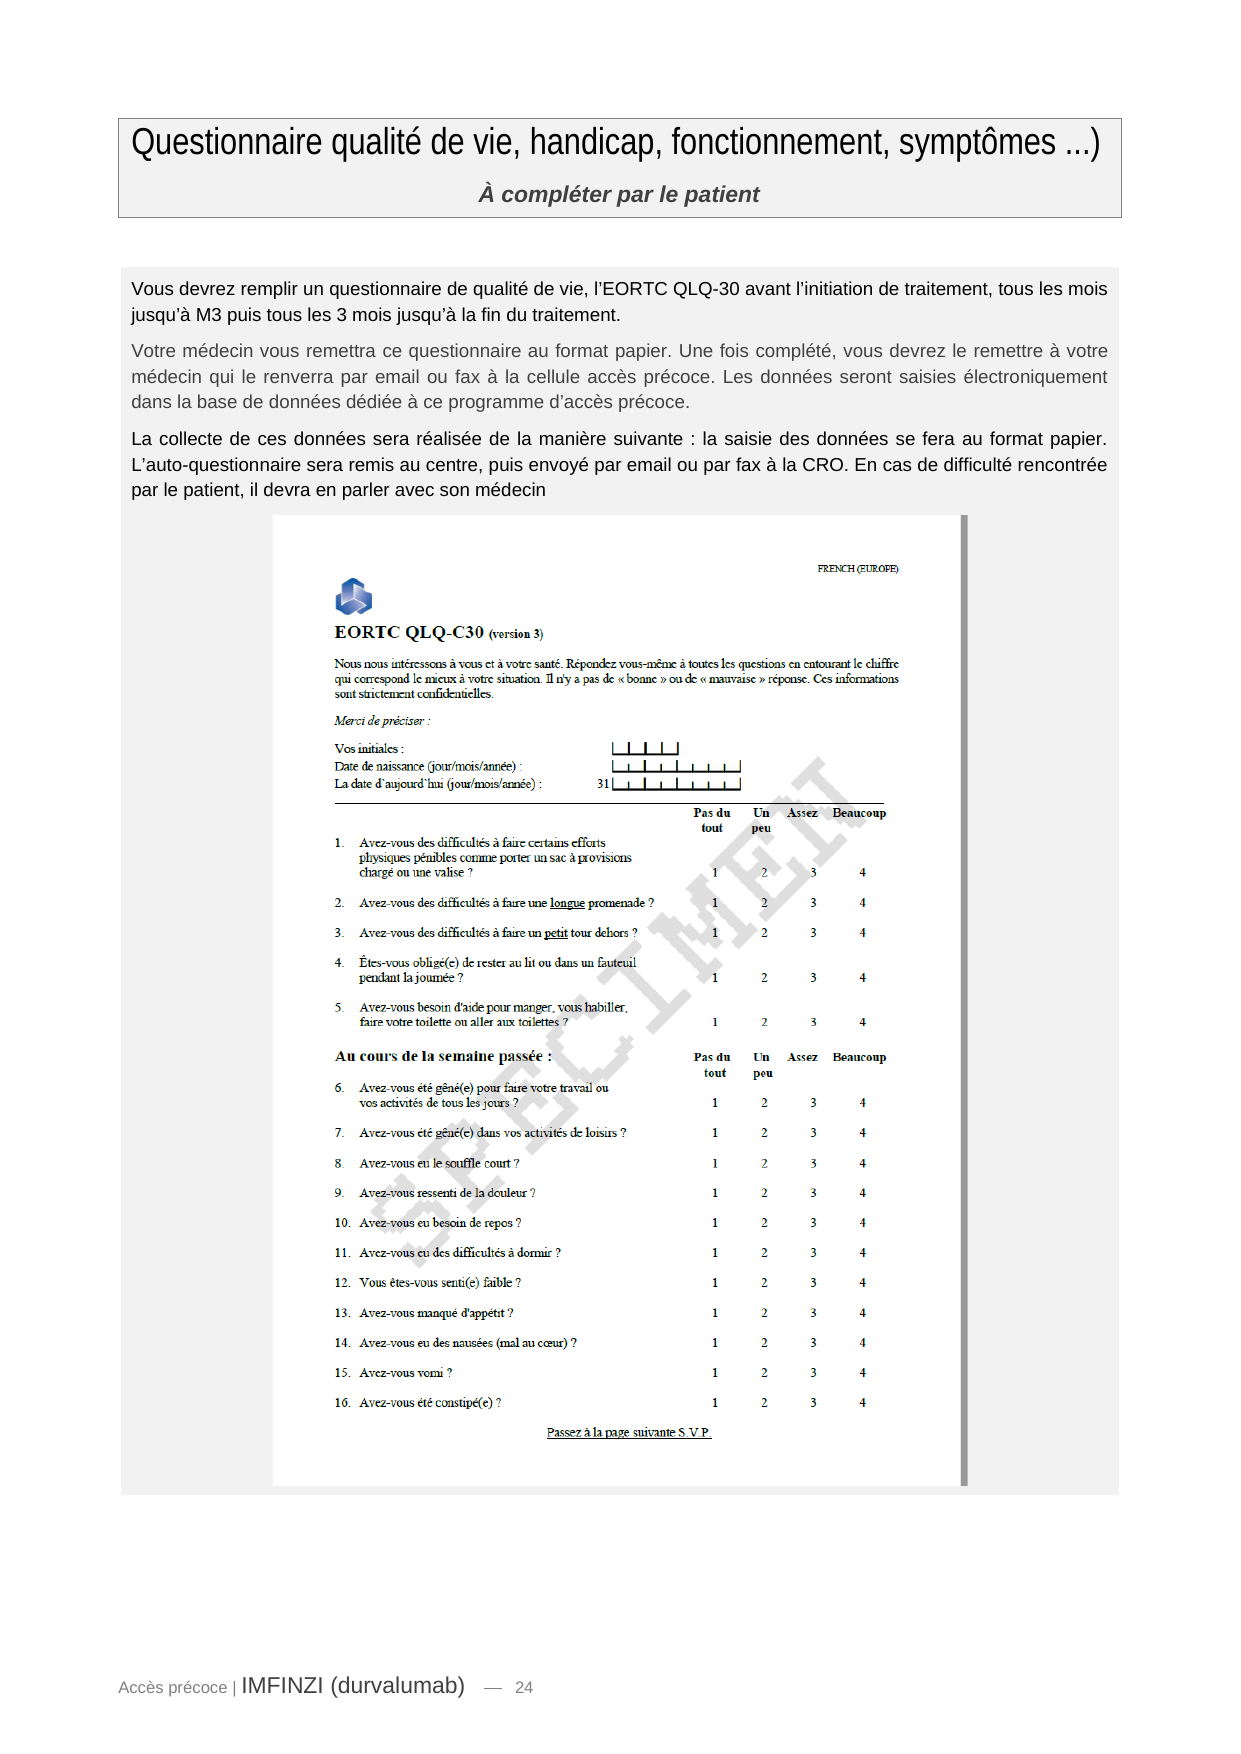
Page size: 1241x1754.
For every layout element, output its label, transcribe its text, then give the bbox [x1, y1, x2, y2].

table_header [121, 267, 1119, 1495]
table_header Questionnaire qualité de vie, handicap, fonctionnement, symptômes ...) À compléter par le patient [119, 119, 1121, 217]
picture [272, 515, 968, 1486]
